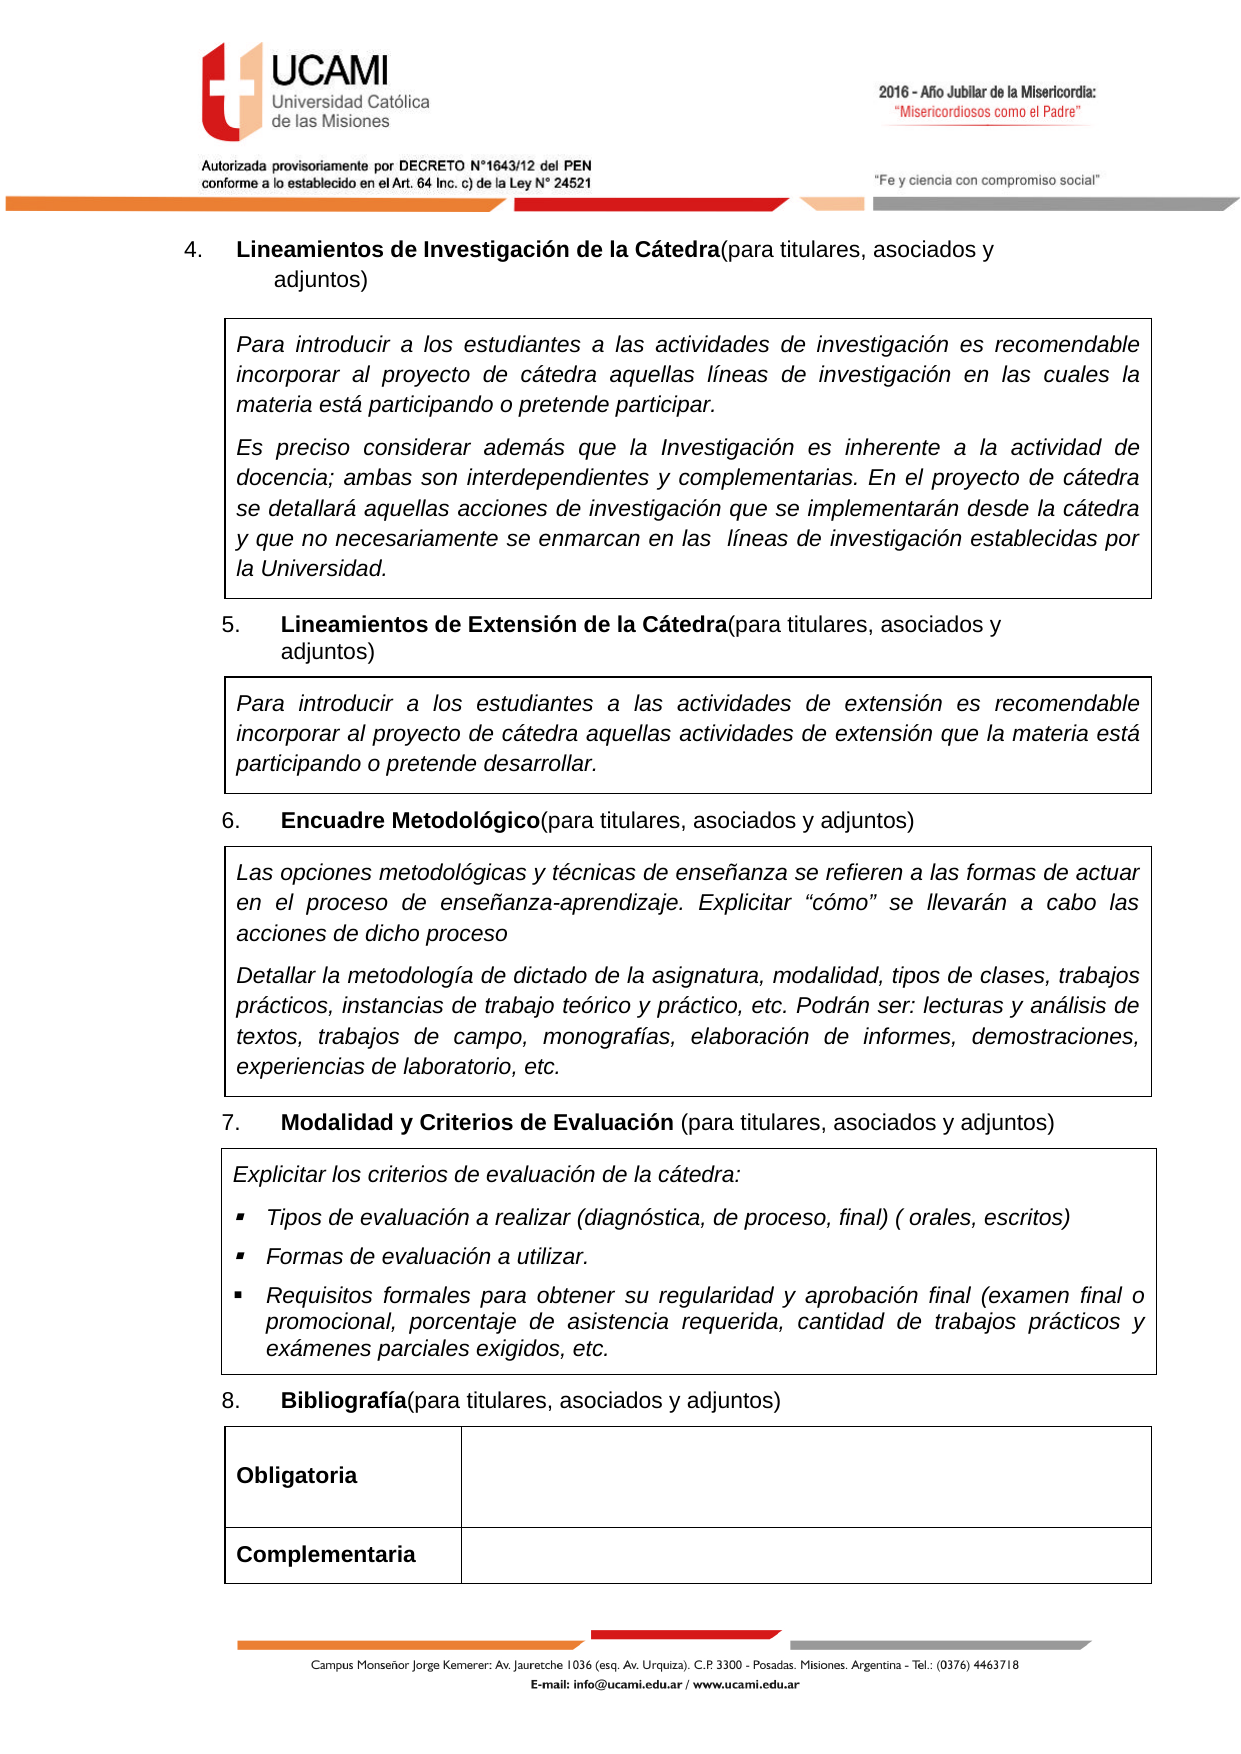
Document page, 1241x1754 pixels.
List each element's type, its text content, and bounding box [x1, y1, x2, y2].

list Bibliografía(para titulares, asociados y adjuntos) [221, 1387, 1092, 1413]
table_header Obligatoria [226, 1427, 461, 1527]
table_header [462, 1427, 1151, 1527]
table_header Explicitar los criterios de evaluación de la cátedra: Tipos de evaluación a realizar (diagnóstica, de proceso, final) ( orales, escritos) Formas de evaluación a utilizar. Requisitos formales para obtener su regularidad y aprobación final (examen final o promocional, porcentaje de asistencia requerida, cantidad de trabajos prácticos y exámenes parciales exigidos, etc. [222, 1149, 1156, 1373]
picture [236, 1623, 1093, 1697]
list Encuadre Metodológico(para titulares, asociados y adjuntos) [221, 807, 1092, 833]
table_header Para introducir a los estudiantes a las actividades de extensión es recomendable incorporar al proyecto de cátedra aquellas actividades de extensión que la materia está participando o pretende desarrollar. [226, 678, 1151, 793]
list Lineamientos de Extensión de la Cátedra(para titulares, asociados y adjuntos) [221, 611, 1092, 664]
picture [5, 42, 1241, 212]
list Lineamientos de Investigación de la Cátedra(para titulares, asociados y adjuntos) [184, 236, 1092, 293]
table_header Las opciones metodológicas y técnicas de enseñanza se refieren a las formas de actuar en el proceso de enseñanza-aprendizaje. Explicitar “cómo” se llevarán a cabo las acciones de dicho proceso Detallar la metodología de dictado de la asignatura, modalidad, tipos de clases, trabajos prácticos, instancias de trabajo teórico y práctico, etc. Podrán ser: lecturas y análisis de textos, trabajos de campo, monografías, elaboración de informes, demostraciones, experiencias de laboratorio, etc. [226, 847, 1151, 1096]
table_cell [462, 1528, 1151, 1583]
table_cell Complementaria [226, 1528, 461, 1583]
list Modalidad y Criterios de Evaluación (para titulares, asociados y adjuntos) [221, 1109, 1092, 1135]
table_header Para introducir a los estudiantes a las actividades de investigación es recomendable incorporar al proyecto de cátedra aquellas líneas de investigación en las cuales la materia está participando o pretende participar. Es preciso considerar además que la Investigación es inherente a la actividad de docencia; ambas son interdependientes y complementarias. En el proyecto de cátedra se detallará aquellas acciones de investigación que se implementarán desde la cátedra y que no necesariamente se enmarcan en las líneas de investigación establecidas por la Universidad. [226, 319, 1151, 598]
